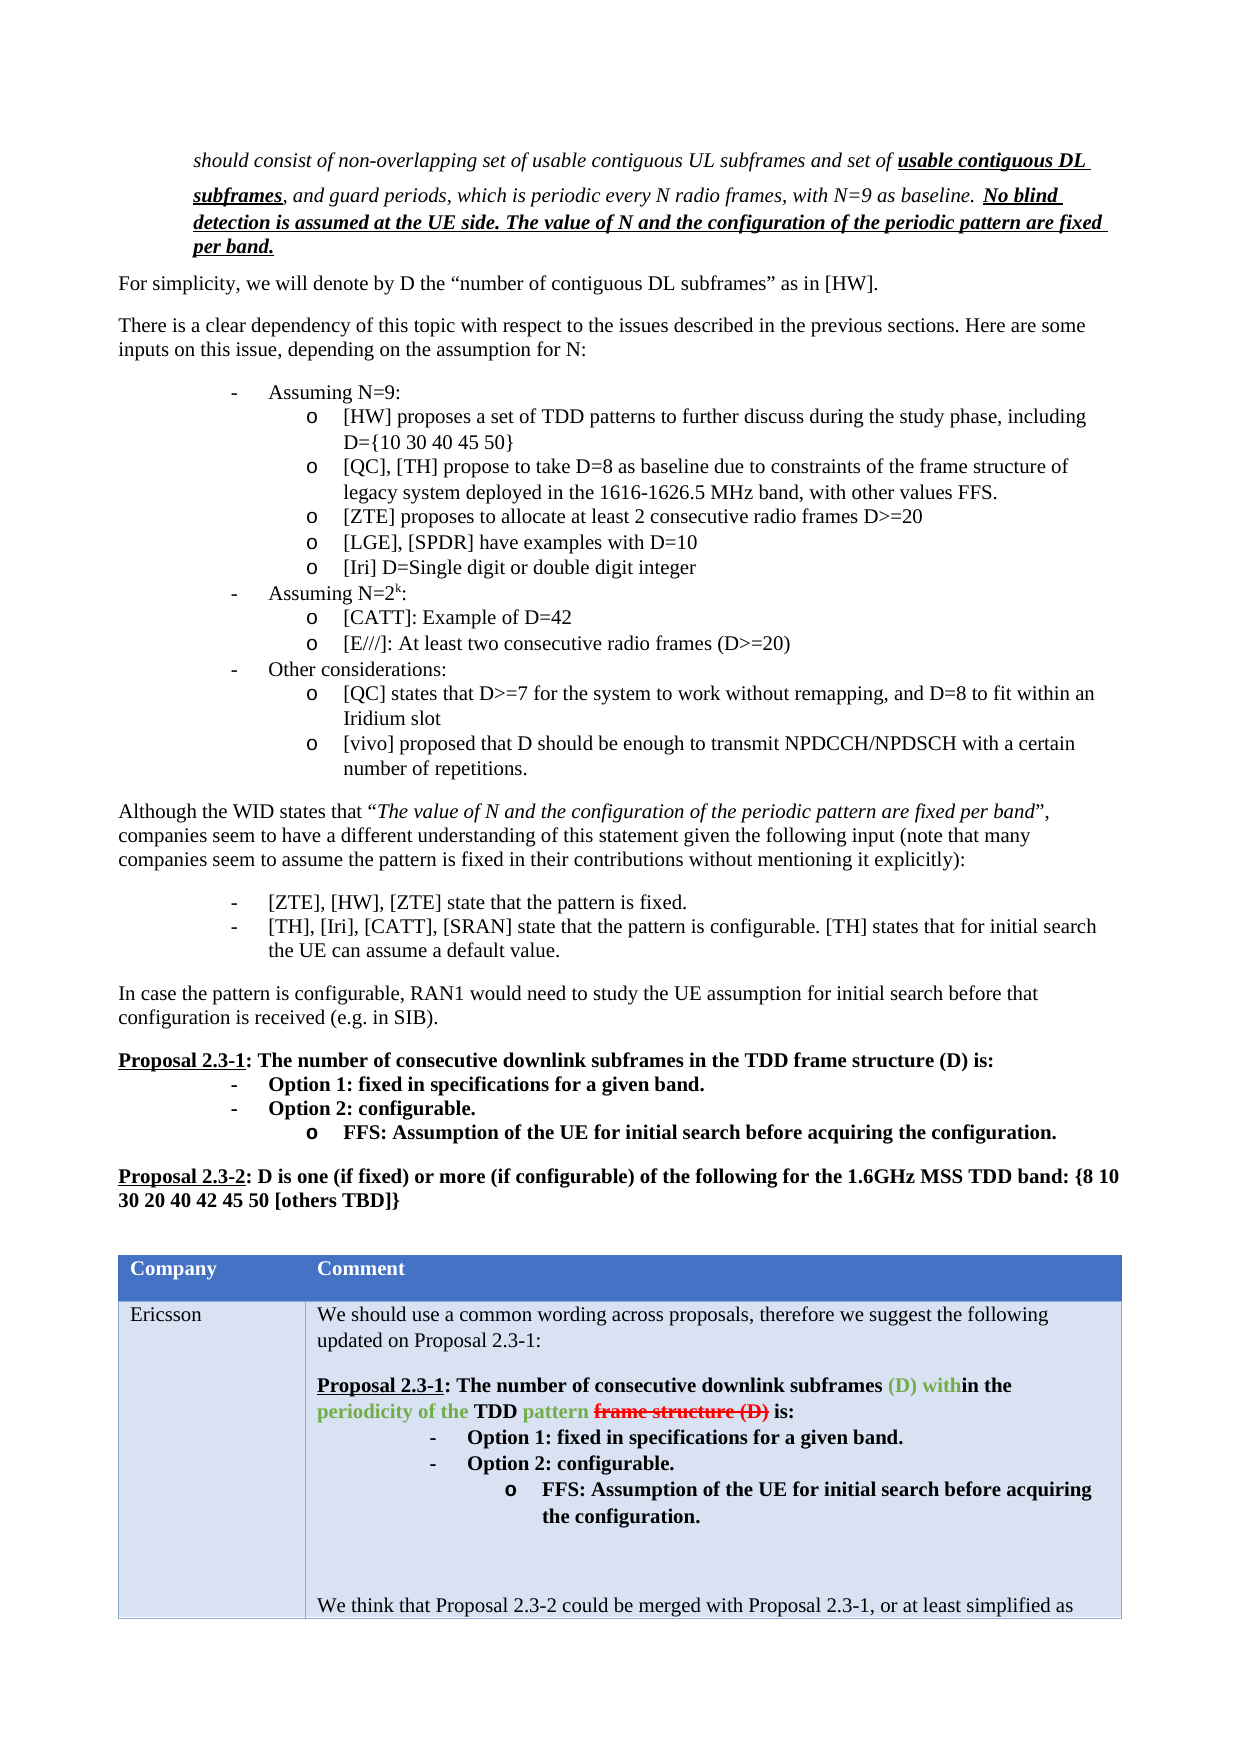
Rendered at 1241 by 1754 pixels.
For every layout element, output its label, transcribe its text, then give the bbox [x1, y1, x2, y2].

list [ZTE], [HW], [ZTE] state that the pattern is fixed. [231, 890, 1122, 914]
list [TH], [Iri], [CATT], [SRAN] state that the pattern is configurable. [TH] states that for initial search the UE can assume a default value. [231, 914, 1122, 962]
list [QC], [TH] propose to take D=8 as baseline due to constraints of the frame structure of legacy system deployed in the 1616-1626.5 MHz band, with other values FFS. [306, 454, 1122, 504]
list Other considerations: [231, 657, 1122, 681]
text Although the WID states that “The value of N and the configuration of the periodic pattern are fixed per band”, companies seem to have a different understanding of this statement given the following input (note that many companies seem to assume the pattern is fixed in their contributions without mentioning it explicitly): [118, 799, 1122, 871]
list [ZTE] proposes to allocate at least 2 consecutive radio frames D>=20 [306, 504, 1122, 529]
list Option 2: configurable. [231, 1096, 1122, 1120]
list Assuming N=2k: [231, 581, 1122, 605]
list Option 1: fixed in specifications for a given band. [231, 1072, 1122, 1096]
text In case the pattern is configurable, RAN1 would need to study the UE assumption for initial search before that configuration is received (e.g. in SIB). [118, 981, 1122, 1029]
table_header Comment [306, 1256, 1121, 1301]
list [vivo] proposed that D should be enough to transmit NPDCCH/NPDSCH with a certain number of repetitions. [306, 730, 1122, 780]
list [CATT]: Example of D=42 [306, 605, 1122, 631]
list Assuming N=9: [231, 380, 1122, 404]
list [E///]: At least two consecutive radio frames (D>=20) [306, 631, 1122, 657]
text For simplicity, we will denote by D the “number of contiguous DL subframes” as in [HW]. [118, 271, 1122, 294]
list [LGE], [SPDR] have examples with D=10 [306, 529, 1122, 555]
list [Iri] D=Single digit or double digit integer [306, 555, 1122, 581]
list FFS: Assumption of the UE for initial search before acquiring the configuration. [306, 1120, 1122, 1146]
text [193, 148, 1122, 258]
table_cell Ericsson [119, 1302, 305, 1617]
subtitle Proposal 2.3-1: The number of consecutive downlink subframes in the TDD frame structure (D) is: [118, 1048, 1122, 1072]
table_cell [306, 1302, 1121, 1617]
list [QC] states that D>=7 for the system to work without remapping, and D=8 to fit within an Iridium slot [306, 681, 1122, 730]
table_header Company [119, 1256, 305, 1301]
list [HW] proposes a set of TDD patterns to further discuss during the study phase, including D={10 30 40 45 50} [306, 404, 1122, 454]
subtitle Proposal 2.3-2: D is one (if fixed) or more (if configurable) of the following for the 1.6GHz MSS TDD band: {8 10 30 20 40 42 45 50 [others TBD]} [118, 1164, 1122, 1212]
text There is a clear dependency of this topic with respect to the issues described in the previous sections. Here are some inputs on this issue, depending on the assumption for N: [118, 313, 1122, 361]
